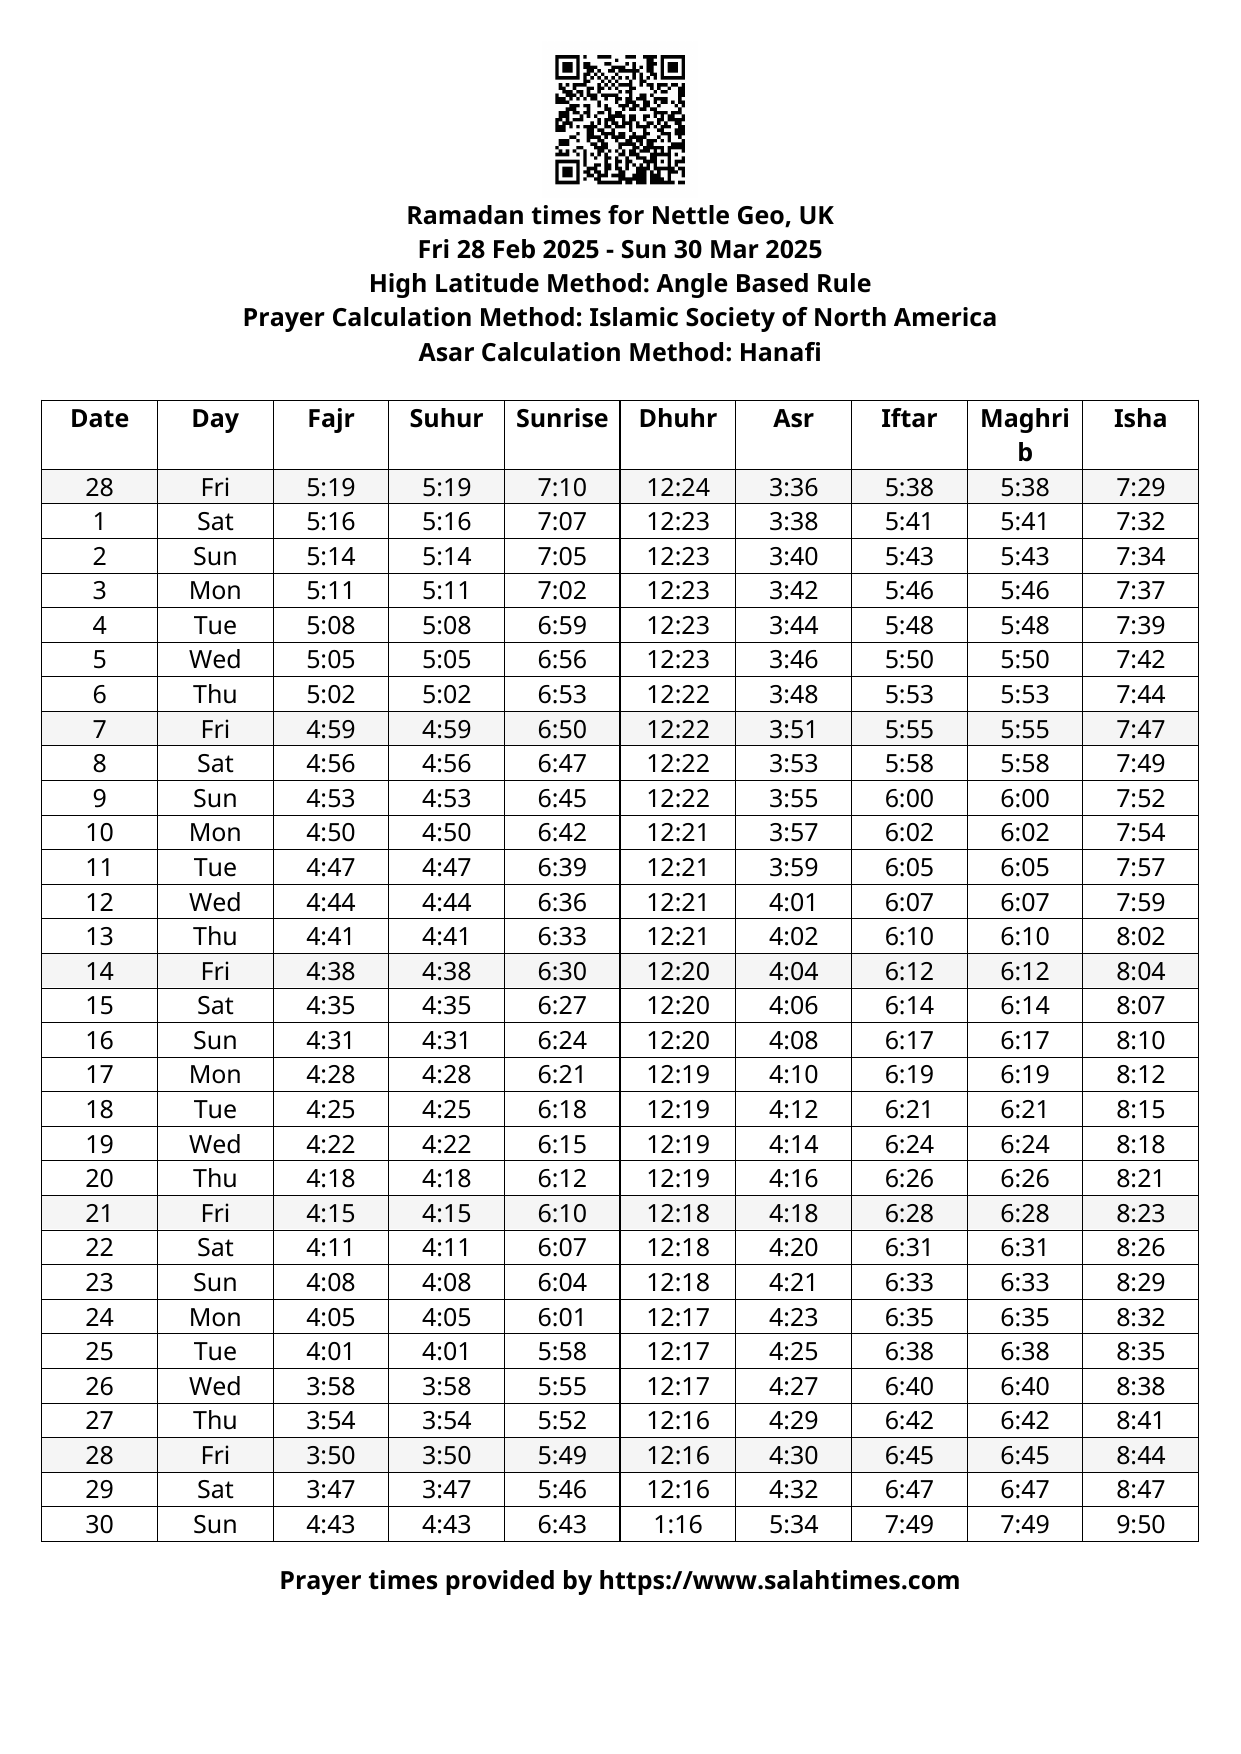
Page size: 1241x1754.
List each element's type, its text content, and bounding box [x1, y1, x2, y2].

table_cell 8:04 [1083, 954, 1198, 987]
table_cell 8 [42, 746, 157, 780]
table_cell 5:38 [852, 470, 967, 503]
table_cell 7:54 [1083, 816, 1198, 849]
table_cell Wed [158, 885, 273, 918]
table_cell 6:21 [968, 1092, 1082, 1126]
table_cell Sun [158, 781, 273, 814]
table_cell 8:41 [1083, 1404, 1198, 1437]
table_cell 4:01 [274, 1334, 388, 1368]
table_cell Sat [158, 1473, 273, 1506]
table_cell 5:43 [968, 539, 1082, 572]
table_header Sunrise [505, 401, 619, 469]
table_cell 12:23 [621, 504, 735, 538]
table_cell 6:50 [505, 712, 619, 745]
table_cell 14 [42, 954, 157, 987]
table_cell 4:47 [389, 850, 504, 884]
table_cell 8:35 [1083, 1334, 1198, 1368]
table_cell 4:43 [389, 1507, 504, 1541]
table_cell 6:33 [968, 1265, 1082, 1299]
table_cell Sat [158, 1231, 273, 1264]
table_cell 3:58 [389, 1369, 504, 1402]
table_cell 6:19 [968, 1058, 1082, 1091]
table_cell 4:35 [389, 989, 504, 1022]
table_cell 6:43 [505, 1507, 619, 1541]
table_cell 12:18 [621, 1231, 735, 1264]
table_cell Mon [158, 574, 273, 607]
table_cell 3:47 [274, 1473, 388, 1506]
table_cell 4:27 [736, 1369, 851, 1402]
table_cell 3:58 [274, 1369, 388, 1402]
table_cell 6:36 [505, 885, 619, 918]
table_cell 5:50 [852, 643, 967, 676]
table_cell 7:44 [1083, 677, 1198, 711]
table_cell 3:57 [736, 816, 851, 849]
table_cell 4:06 [736, 989, 851, 1022]
table_cell 5:55 [852, 712, 967, 745]
table_cell 6:45 [852, 1438, 967, 1472]
table_cell 6:26 [968, 1161, 1082, 1195]
table_cell Thu [158, 677, 273, 711]
table_cell 5:19 [389, 470, 504, 503]
table_cell 4:11 [274, 1231, 388, 1264]
table_cell 7:02 [505, 574, 619, 607]
table_cell 5:16 [274, 504, 388, 538]
table_header Fajr [274, 401, 388, 469]
table_cell 3:54 [274, 1404, 388, 1437]
table_cell 4:31 [274, 1023, 388, 1057]
table_cell 8:15 [1083, 1092, 1198, 1126]
table_cell 5:08 [389, 608, 504, 642]
table_header Asr [736, 401, 851, 469]
table_cell 4:02 [736, 919, 851, 953]
table_cell 7 [42, 712, 157, 745]
table_cell 12:19 [621, 1058, 735, 1091]
table_cell 6:31 [852, 1231, 967, 1264]
table_cell Thu [158, 919, 273, 953]
table_cell 5:55 [968, 712, 1082, 745]
table_cell 5:19 [274, 470, 388, 503]
table_cell 6:07 [505, 1231, 619, 1264]
table_cell 10 [42, 816, 157, 849]
table_cell 4:15 [274, 1196, 388, 1229]
table_cell 3:54 [389, 1404, 504, 1437]
table_cell 7:07 [505, 504, 619, 538]
table_cell 4:18 [274, 1161, 388, 1195]
table_cell 6:19 [852, 1058, 967, 1091]
table_cell 12:20 [621, 1023, 735, 1057]
table_cell 6:12 [505, 1161, 619, 1195]
table_cell 6:00 [968, 781, 1082, 814]
table_cell 1 [42, 504, 157, 538]
table_cell 7:39 [1083, 608, 1198, 642]
table_cell 6:33 [505, 919, 619, 953]
table_cell 4:29 [736, 1404, 851, 1437]
table_cell 5:34 [736, 1507, 851, 1541]
table_cell 12:23 [621, 539, 735, 572]
table_cell 6:07 [852, 885, 967, 918]
table_cell 8:18 [1083, 1127, 1198, 1160]
table_cell 6:05 [852, 850, 967, 884]
table_cell 6:42 [968, 1404, 1082, 1437]
table_cell 5:05 [274, 643, 388, 676]
table_cell 7:49 [852, 1507, 967, 1541]
table_cell 3:59 [736, 850, 851, 884]
text Ramadan times for Nettle Geo, UK [42, 198, 1198, 232]
table_cell 5:41 [852, 504, 967, 538]
table_cell Wed [158, 1127, 273, 1160]
table_header Day [158, 401, 273, 469]
table_cell 8:23 [1083, 1196, 1198, 1229]
table_cell Wed [158, 1369, 273, 1402]
table_cell 3:55 [736, 781, 851, 814]
table_cell 5:53 [852, 677, 967, 711]
table_cell Thu [158, 1404, 273, 1437]
table_cell 6:14 [852, 989, 967, 1022]
table_cell 6:31 [968, 1231, 1082, 1264]
table_cell 30 [42, 1507, 157, 1541]
table_cell 6:42 [505, 816, 619, 849]
table_cell 6:04 [505, 1265, 619, 1299]
table_cell 3:44 [736, 608, 851, 642]
picture [542, 41, 699, 198]
table_cell 7:10 [505, 470, 619, 503]
table_cell 3:38 [736, 504, 851, 538]
table_cell 12:22 [621, 746, 735, 780]
table_cell Tue [158, 1092, 273, 1126]
table_cell 4:47 [274, 850, 388, 884]
table_cell 3:50 [274, 1438, 388, 1472]
table_cell 12:23 [621, 643, 735, 676]
table_cell 3:42 [736, 574, 851, 607]
table_cell 4:56 [274, 746, 388, 780]
table_cell 3:47 [389, 1473, 504, 1506]
table_cell 23 [42, 1265, 157, 1299]
table_cell 3:53 [736, 746, 851, 780]
table_cell 4:14 [736, 1127, 851, 1160]
table_cell 5:41 [968, 504, 1082, 538]
table_cell 7:29 [1083, 470, 1198, 503]
table_cell 12:16 [621, 1404, 735, 1437]
table_cell 4:28 [274, 1058, 388, 1091]
table_cell Fri [158, 1438, 273, 1472]
table_header Dhuhr [621, 401, 735, 469]
table_cell 5:46 [968, 574, 1082, 607]
table_cell 6:02 [968, 816, 1082, 849]
table_cell 22 [42, 1231, 157, 1264]
table_cell 4:50 [274, 816, 388, 849]
table_cell 6:38 [852, 1334, 967, 1368]
table_header Iftar [852, 401, 967, 469]
table_cell 5:48 [852, 608, 967, 642]
text Prayer times provided by https://www.salahtimes.com [42, 1563, 1198, 1597]
table_cell 4:56 [389, 746, 504, 780]
table_cell 5:38 [968, 470, 1082, 503]
table_cell 15 [42, 989, 157, 1022]
text Prayer Calculation Method: Islamic Society of North America [42, 300, 1198, 334]
table_cell 16 [42, 1023, 157, 1057]
table_cell 4:08 [389, 1265, 504, 1299]
table_cell 9:50 [1083, 1507, 1198, 1541]
table_cell 6:35 [968, 1300, 1082, 1333]
table_cell 8:29 [1083, 1265, 1198, 1299]
table_cell 12:19 [621, 1127, 735, 1160]
table_cell Wed [158, 643, 273, 676]
table_cell 8:26 [1083, 1231, 1198, 1264]
table_cell 4:15 [389, 1196, 504, 1229]
table_cell 6:56 [505, 643, 619, 676]
table_cell 12:21 [621, 885, 735, 918]
table_cell 8:12 [1083, 1058, 1198, 1091]
table_cell 5:55 [505, 1369, 619, 1402]
text High Latitude Method: Angle Based Rule [42, 266, 1198, 300]
table_cell Thu [158, 1161, 273, 1195]
table_cell 5:58 [852, 746, 967, 780]
table_cell 6:01 [505, 1300, 619, 1333]
table_cell 4:22 [389, 1127, 504, 1160]
table_cell 6:53 [505, 677, 619, 711]
table_cell 12:22 [621, 677, 735, 711]
table_cell 3:36 [736, 470, 851, 503]
table_cell 28 [42, 1438, 157, 1472]
table_cell 6:15 [505, 1127, 619, 1160]
table_cell 5:53 [968, 677, 1082, 711]
table_cell 8:32 [1083, 1300, 1198, 1333]
table_cell 6:12 [852, 954, 967, 987]
table_cell 8:44 [1083, 1438, 1198, 1472]
table_cell 4:01 [736, 885, 851, 918]
table_cell 6:12 [968, 954, 1082, 987]
table_cell 6:10 [505, 1196, 619, 1229]
table_cell Mon [158, 816, 273, 849]
table_cell 7:59 [1083, 885, 1198, 918]
table_cell 18 [42, 1092, 157, 1126]
table_cell 6 [42, 677, 157, 711]
table_cell Fri [158, 954, 273, 987]
table_cell 20 [42, 1161, 157, 1195]
table_cell 5:02 [389, 677, 504, 711]
table_cell 9 [42, 781, 157, 814]
table_cell 7:57 [1083, 850, 1198, 884]
table_cell Fri [158, 470, 273, 503]
table_cell 4:12 [736, 1092, 851, 1126]
table_cell 4:25 [736, 1334, 851, 1368]
table_cell 6:40 [852, 1369, 967, 1402]
table_cell 6:47 [852, 1473, 967, 1506]
table_cell 6:39 [505, 850, 619, 884]
table_cell Tue [158, 1334, 273, 1368]
table_cell 12:22 [621, 781, 735, 814]
table_cell 4:38 [274, 954, 388, 987]
table_header Date [42, 401, 157, 469]
table_cell 5:49 [505, 1438, 619, 1472]
text Fri 28 Feb 2025 - Sun 30 Mar 2025 [42, 232, 1198, 266]
table_header Isha [1083, 401, 1198, 469]
table_cell Tue [158, 850, 273, 884]
text Asar Calculation Method: Hanafi [42, 334, 1198, 368]
table_cell 12:20 [621, 989, 735, 1022]
table_cell 4:22 [274, 1127, 388, 1160]
table_cell 4:20 [736, 1231, 851, 1264]
table_cell 6:35 [852, 1300, 967, 1333]
table_cell 4:05 [274, 1300, 388, 1333]
table_cell 7:49 [1083, 746, 1198, 780]
table_cell 4:18 [389, 1161, 504, 1195]
table_cell 2 [42, 539, 157, 572]
table_cell 6:45 [505, 781, 619, 814]
table_cell 12:18 [621, 1265, 735, 1299]
table_cell 6:24 [852, 1127, 967, 1160]
table_cell 21 [42, 1196, 157, 1229]
table_cell 13 [42, 919, 157, 953]
table_cell 4:35 [274, 989, 388, 1022]
table_cell Fri [158, 712, 273, 745]
table_cell 4:59 [274, 712, 388, 745]
table_cell 4:04 [736, 954, 851, 987]
table_cell 7:52 [1083, 781, 1198, 814]
table_cell 6:30 [505, 954, 619, 987]
table_cell 6:14 [968, 989, 1082, 1022]
table_cell Sun [158, 1023, 273, 1057]
table_cell 5 [42, 643, 157, 676]
table_cell 12:21 [621, 816, 735, 849]
table_cell 3:50 [389, 1438, 504, 1472]
table_cell 4:53 [274, 781, 388, 814]
table_cell 12:23 [621, 608, 735, 642]
table_cell 24 [42, 1300, 157, 1333]
table_cell 3:51 [736, 712, 851, 745]
table_cell 4:31 [389, 1023, 504, 1057]
table_cell 12:18 [621, 1196, 735, 1229]
table_cell 7:37 [1083, 574, 1198, 607]
table_cell 12:22 [621, 712, 735, 745]
table_cell Sun [158, 1265, 273, 1299]
table_cell 5:14 [389, 539, 504, 572]
table_cell 12:21 [621, 850, 735, 884]
table_cell 29 [42, 1473, 157, 1506]
table_cell 12 [42, 885, 157, 918]
table_cell 6:02 [852, 816, 967, 849]
table_cell 7:32 [1083, 504, 1198, 538]
table_cell 8:07 [1083, 989, 1198, 1022]
table_cell 8:10 [1083, 1023, 1198, 1057]
table_cell 4:08 [736, 1023, 851, 1057]
table_cell 17 [42, 1058, 157, 1091]
table_cell 6:21 [852, 1092, 967, 1126]
table_cell 6:24 [505, 1023, 619, 1057]
table_cell 12:17 [621, 1300, 735, 1333]
table_cell 19 [42, 1127, 157, 1160]
table_header Maghrib [968, 401, 1082, 469]
table_cell 5:11 [389, 574, 504, 607]
table_cell 4:44 [274, 885, 388, 918]
table_cell 7:49 [968, 1507, 1082, 1541]
table_cell 4:32 [736, 1473, 851, 1506]
table_cell 7:34 [1083, 539, 1198, 572]
table_cell 6:28 [968, 1196, 1082, 1229]
table_cell 4:41 [274, 919, 388, 953]
table_cell 5:58 [505, 1334, 619, 1368]
table_cell Sat [158, 989, 273, 1022]
table_cell 26 [42, 1369, 157, 1402]
table_cell 4:25 [274, 1092, 388, 1126]
table_cell 5:14 [274, 539, 388, 572]
table_cell 6:18 [505, 1092, 619, 1126]
table_cell Mon [158, 1058, 273, 1091]
table_cell 6:38 [968, 1334, 1082, 1368]
table_cell 12:23 [621, 574, 735, 607]
table_cell 12:16 [621, 1473, 735, 1506]
table_cell 3 [42, 574, 157, 607]
table_cell 8:02 [1083, 919, 1198, 953]
table_cell 1:16 [621, 1507, 735, 1541]
table_cell Fri [158, 1196, 273, 1229]
table_cell 12:21 [621, 919, 735, 953]
table_cell 4:16 [736, 1161, 851, 1195]
table_cell 5:05 [389, 643, 504, 676]
table_cell 6:21 [505, 1058, 619, 1091]
table_cell Sun [158, 539, 273, 572]
table_cell 4:43 [274, 1507, 388, 1541]
table_cell 7:47 [1083, 712, 1198, 745]
table_cell 12:19 [621, 1092, 735, 1126]
table_cell 4:44 [389, 885, 504, 918]
table_cell 12:17 [621, 1369, 735, 1402]
table_cell 6:17 [968, 1023, 1082, 1057]
table_cell 3:40 [736, 539, 851, 572]
table_cell 4:38 [389, 954, 504, 987]
table_cell 12:19 [621, 1161, 735, 1195]
table_cell 4:30 [736, 1438, 851, 1472]
table_cell 4:08 [274, 1265, 388, 1299]
table_cell 27 [42, 1404, 157, 1437]
table_cell 6:42 [852, 1404, 967, 1437]
table_cell 4:59 [389, 712, 504, 745]
table_cell 3:48 [736, 677, 851, 711]
table_cell 6:28 [852, 1196, 967, 1229]
table_cell Sat [158, 746, 273, 780]
table_cell 4:18 [736, 1196, 851, 1229]
table_cell 4:53 [389, 781, 504, 814]
table_cell 12:20 [621, 954, 735, 987]
table_cell 5:46 [505, 1473, 619, 1506]
table_cell 3:46 [736, 643, 851, 676]
table_cell 6:17 [852, 1023, 967, 1057]
table_cell 6:24 [968, 1127, 1082, 1160]
table_cell 4:50 [389, 816, 504, 849]
table_cell 6:26 [852, 1161, 967, 1195]
table_cell 6:10 [852, 919, 967, 953]
table_cell 6:07 [968, 885, 1082, 918]
table_cell 5:46 [852, 574, 967, 607]
table_cell 5:50 [968, 643, 1082, 676]
table_cell Mon [158, 1300, 273, 1333]
table_cell 28 [42, 470, 157, 503]
table_cell 4 [42, 608, 157, 642]
table_cell 5:58 [968, 746, 1082, 780]
table_cell 4:01 [389, 1334, 504, 1368]
table_cell 5:43 [852, 539, 967, 572]
table_cell 5:08 [274, 608, 388, 642]
table_cell 6:45 [968, 1438, 1082, 1472]
table_cell 6:47 [505, 746, 619, 780]
table_cell 4:05 [389, 1300, 504, 1333]
table_cell 7:42 [1083, 643, 1198, 676]
table_cell 8:21 [1083, 1161, 1198, 1195]
table_cell 4:41 [389, 919, 504, 953]
table_cell 5:16 [389, 504, 504, 538]
table_cell 6:05 [968, 850, 1082, 884]
table_cell 6:59 [505, 608, 619, 642]
table_cell Sat [158, 504, 273, 538]
table_cell 6:40 [968, 1369, 1082, 1402]
table_cell 5:52 [505, 1404, 619, 1437]
table_cell 8:47 [1083, 1473, 1198, 1506]
table_cell 12:24 [621, 470, 735, 503]
table_cell 6:10 [968, 919, 1082, 953]
table_cell 5:11 [274, 574, 388, 607]
table_cell 4:23 [736, 1300, 851, 1333]
table_header Suhur [389, 401, 504, 469]
table_cell 8:38 [1083, 1369, 1198, 1402]
table_cell 6:27 [505, 989, 619, 1022]
table_cell 7:05 [505, 539, 619, 572]
table_cell 4:10 [736, 1058, 851, 1091]
table_cell 5:48 [968, 608, 1082, 642]
table_cell Tue [158, 608, 273, 642]
table_cell 4:21 [736, 1265, 851, 1299]
table_cell 11 [42, 850, 157, 884]
table_cell 25 [42, 1334, 157, 1368]
table_cell 6:47 [968, 1473, 1082, 1506]
table_cell 6:33 [852, 1265, 967, 1299]
table_cell 12:17 [621, 1334, 735, 1368]
table_cell Sun [158, 1507, 273, 1541]
table_cell 4:25 [389, 1092, 504, 1126]
table_cell 12:16 [621, 1438, 735, 1472]
table_cell 6:00 [852, 781, 967, 814]
table_cell 5:02 [274, 677, 388, 711]
table_cell 4:11 [389, 1231, 504, 1264]
table_cell 4:28 [389, 1058, 504, 1091]
